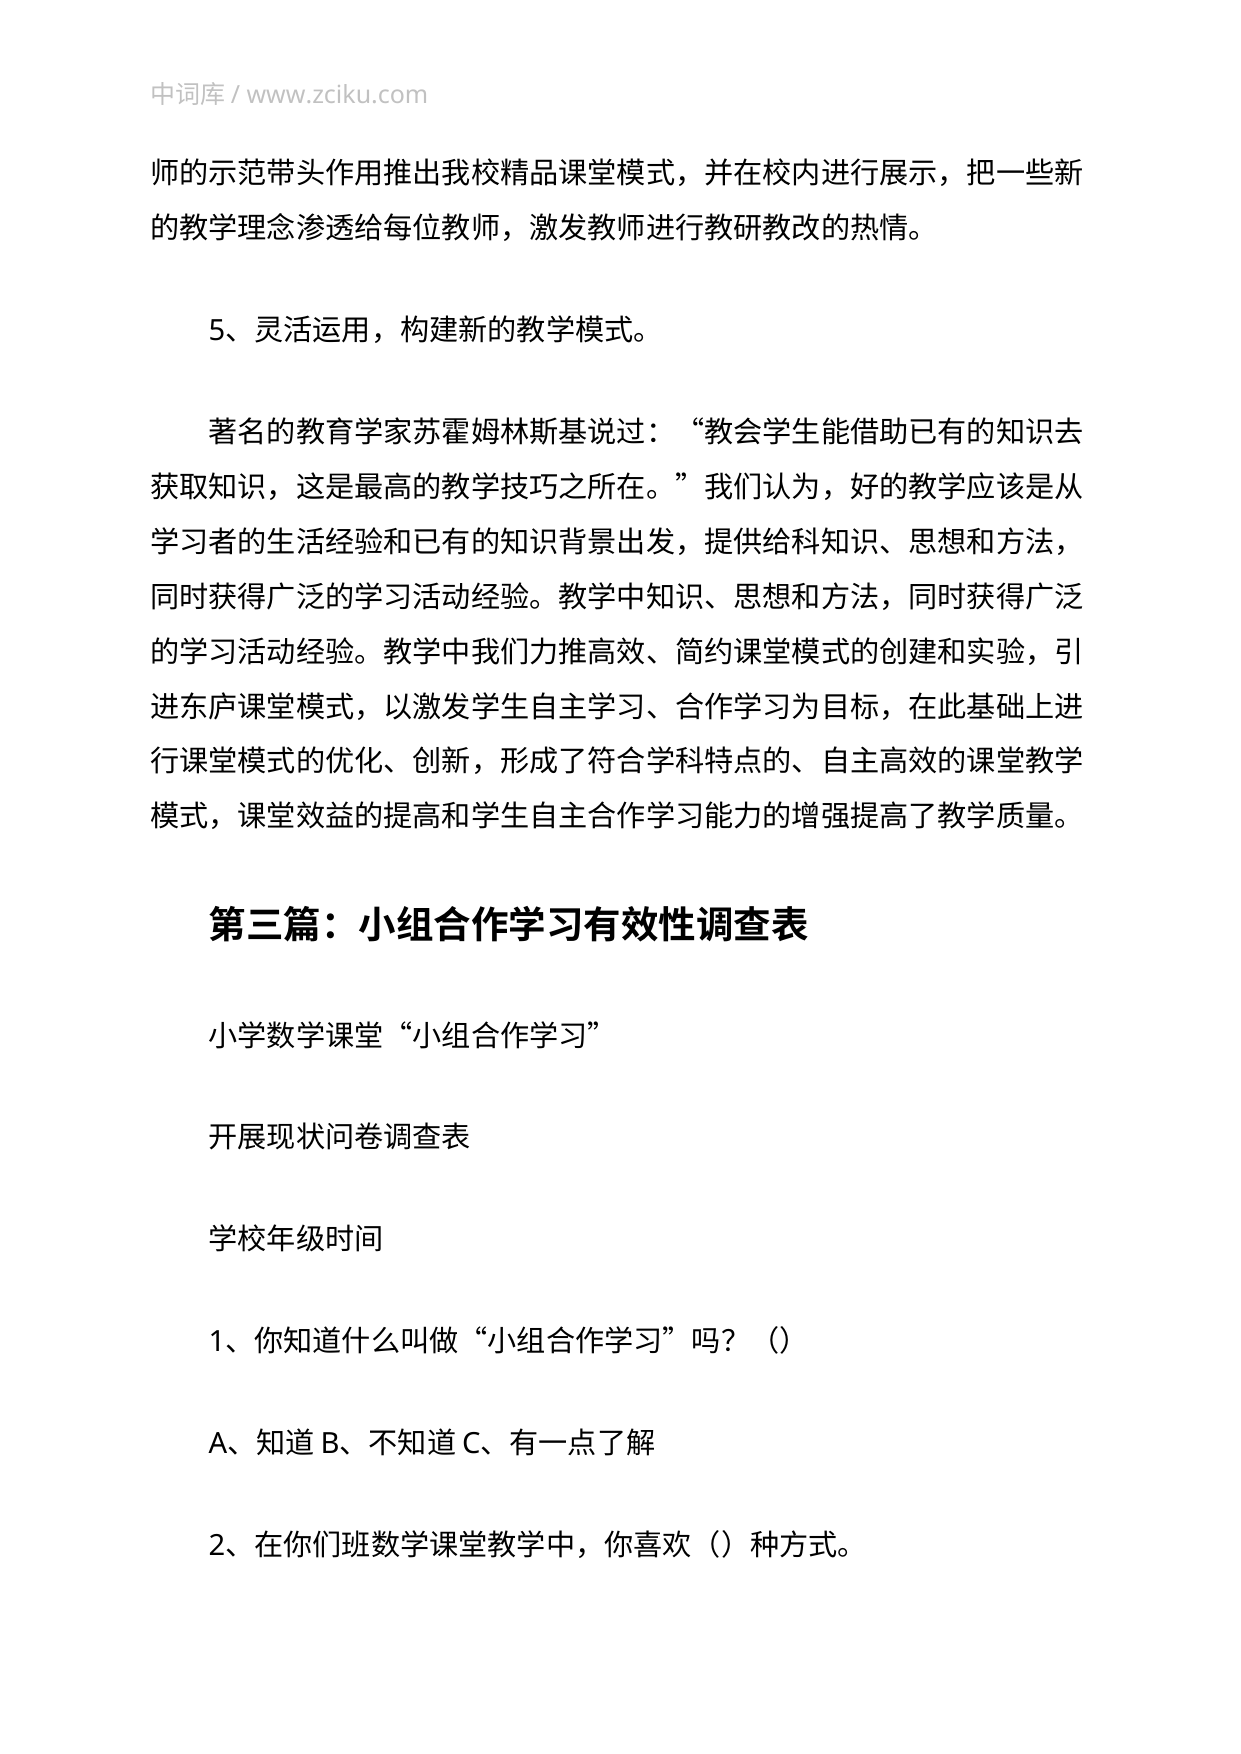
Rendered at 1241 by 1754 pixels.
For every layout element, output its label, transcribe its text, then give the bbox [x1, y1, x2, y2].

text 著名的教育学家苏霍姆林斯基说过：“教会学生能借助已有的知识去获取知识，这是最高的教学技巧之所在。”我们认为，好的教学应该是从学习者的生活经验和已有的知识背景出发，提供给科知识、思想和方法，同时获得广泛的学习活动经验。教学中知识、思想和方法，同时获得广泛的学习活动经验。教学中我们力推高效、简约课堂模式的创建和实验，引进东庐课堂模式，以激发学生自主学习、合作学习为目标，在此基础上进行课堂模式的优化、创新，形成了符合学科特点的、自主高效的课堂教学模式，课堂效益的提高和学生自主合作学习能力的增强提高了教学质量。 [150, 409, 1090, 835]
text 5、灵活运用，构建新的教学模式。 [150, 307, 1090, 349]
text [150, 150, 1090, 247]
text 1、你知道什么叫做“小组合作学习”吗？（） [150, 1317, 1090, 1360]
text 2、在你们班数学课堂教学中，你喜欢（）种方式。 [150, 1521, 1090, 1564]
text A、知道B、不知道C、有一点了解 [150, 1419, 1090, 1462]
text 学校年级时间 [150, 1216, 1090, 1258]
text 第三篇：小组合作学习有效性调查表 [150, 895, 1090, 949]
text 小学数学课堂“小组合作学习” [150, 1012, 1090, 1054]
text 开展现状问卷调查表 [150, 1114, 1090, 1156]
